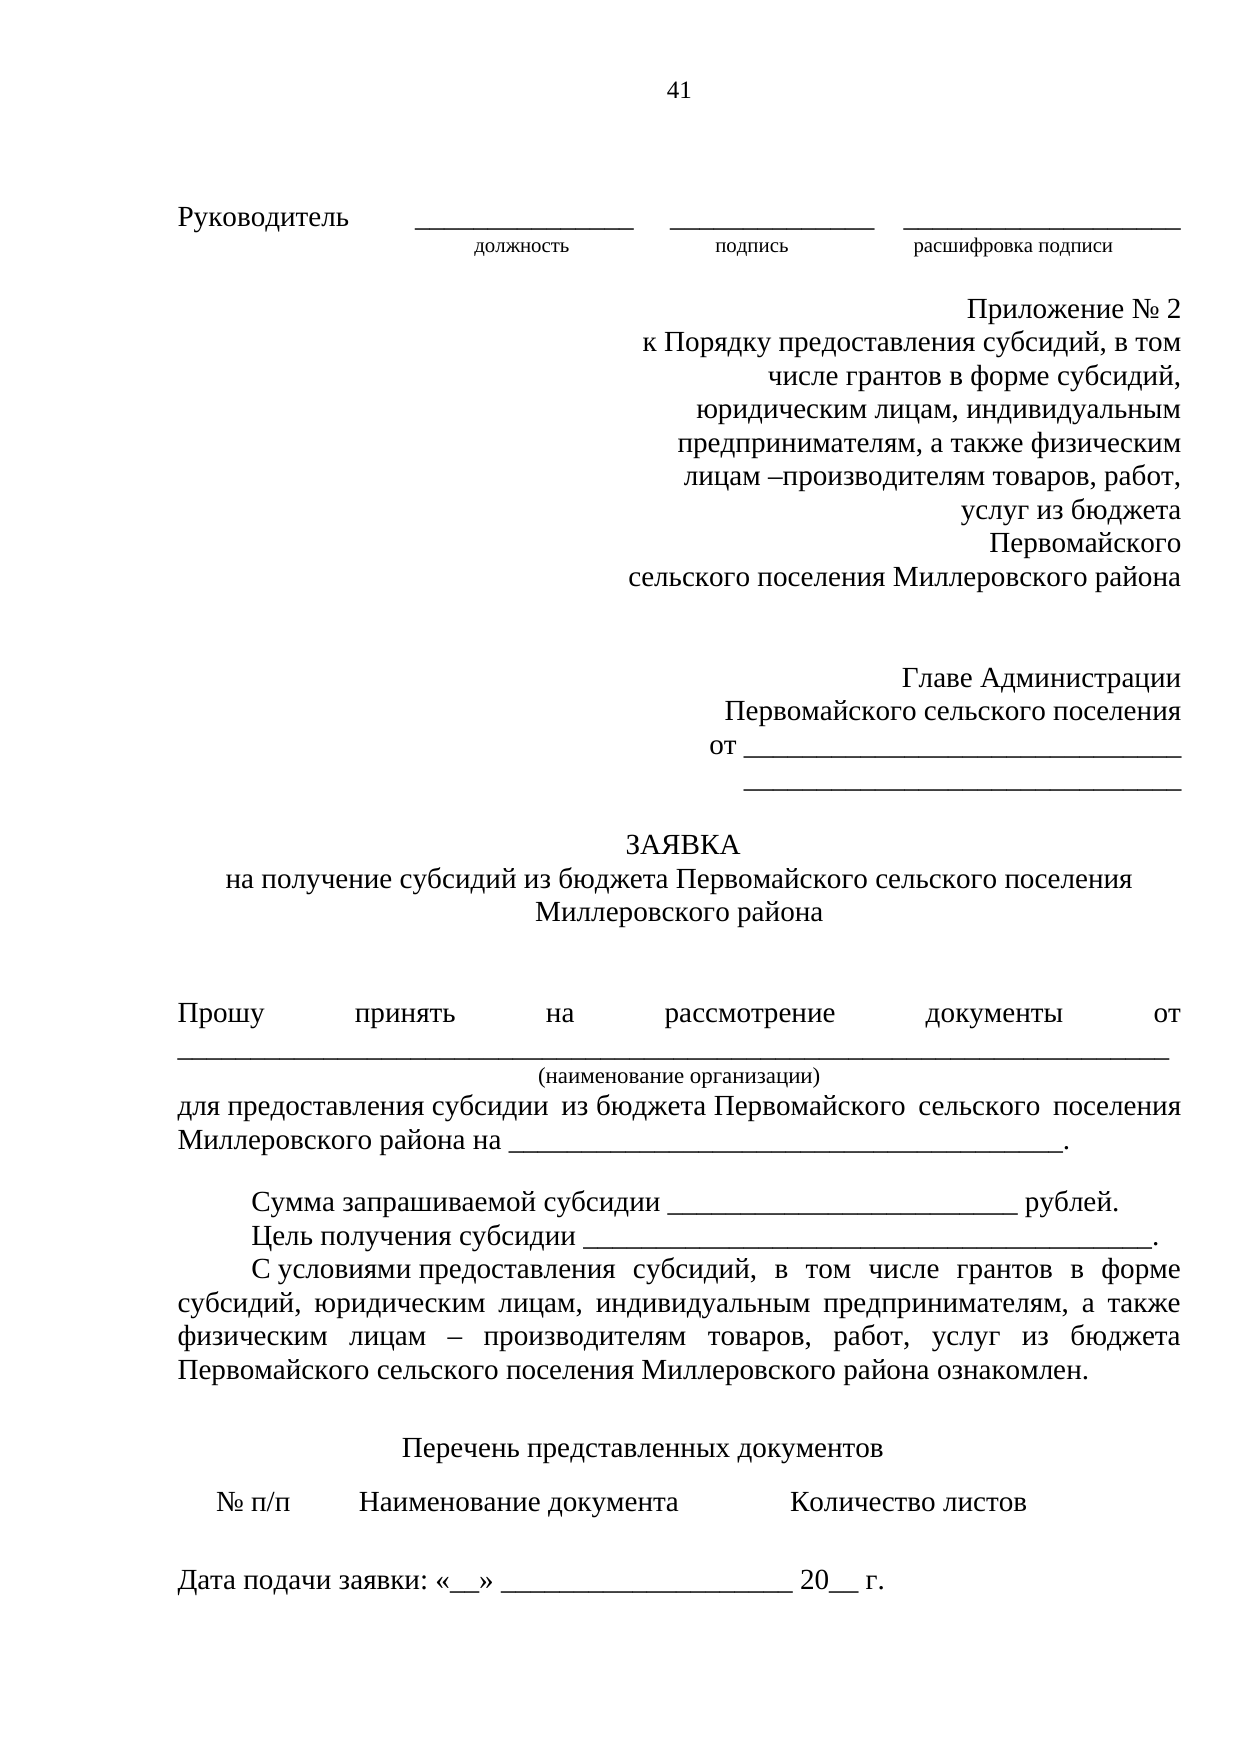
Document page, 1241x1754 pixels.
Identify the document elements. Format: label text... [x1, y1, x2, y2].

text числе грантов в форме субсидий, [693, 358, 1181, 391]
text услуг из бюджета Первомайского [693, 492, 1181, 559]
text Прошу принять на рассмотрение документы от ____________________________________________________________________ [177, 995, 1181, 1062]
text С условиями предоставления субсидий, в том числе грантов в форме субсидий, юридическим лицам, индивидуальным предпринимателям, а также физическим лицам – производителям товаров, работ, услуг из бюджета Первомайского сельского поселения Миллеровского района ознакомлен. [177, 1251, 1181, 1386]
text предпринимателям, а также физическим [340, 425, 1181, 458]
text для предоставления субсидии из бюджета Первомайского сельского поселения Миллеровского района на ______________________________________. [177, 1088, 1181, 1156]
table_cell Наименование документа [324, 1474, 713, 1529]
table_cell Количество листов [714, 1474, 1103, 1529]
text лицам –производителям товаров, работ, [340, 458, 1181, 492]
text Цель получения субсидии _______________________________________. [177, 1218, 1181, 1251]
text к Порядку предоставления субсидий, в том [177, 324, 1181, 358]
text юридическим лицам, индивидуальным [340, 391, 1181, 425]
text ______________________________ [177, 760, 1181, 794]
text Первомайского сельского поселения [177, 693, 1181, 727]
text Сумма запрашиваемой субсидии ________________________ рублей. [177, 1184, 1181, 1218]
text должность подпись расшифровка подписи [177, 233, 1181, 257]
text Дата подачи заявки: «__» ____________________ 20__ г. [177, 1562, 1181, 1596]
text Приложение № 2 [177, 291, 1181, 324]
table_header Перечень представленных документов [182, 1419, 1103, 1474]
text (наименование организации) [177, 1062, 1181, 1088]
table_cell № п/п [182, 1474, 324, 1529]
text ЗАЯВКА [177, 827, 1181, 861]
text от ______________________________ [177, 727, 1181, 760]
text сельского поселения Миллеровского района [532, 559, 1181, 593]
text Главе Администрации [177, 660, 1181, 693]
text Руководитель _______________ ______________ ___________________ [177, 199, 1181, 233]
text на получение субсидий из бюджета Первомайского сельского поселения Миллеровского района [177, 861, 1181, 928]
